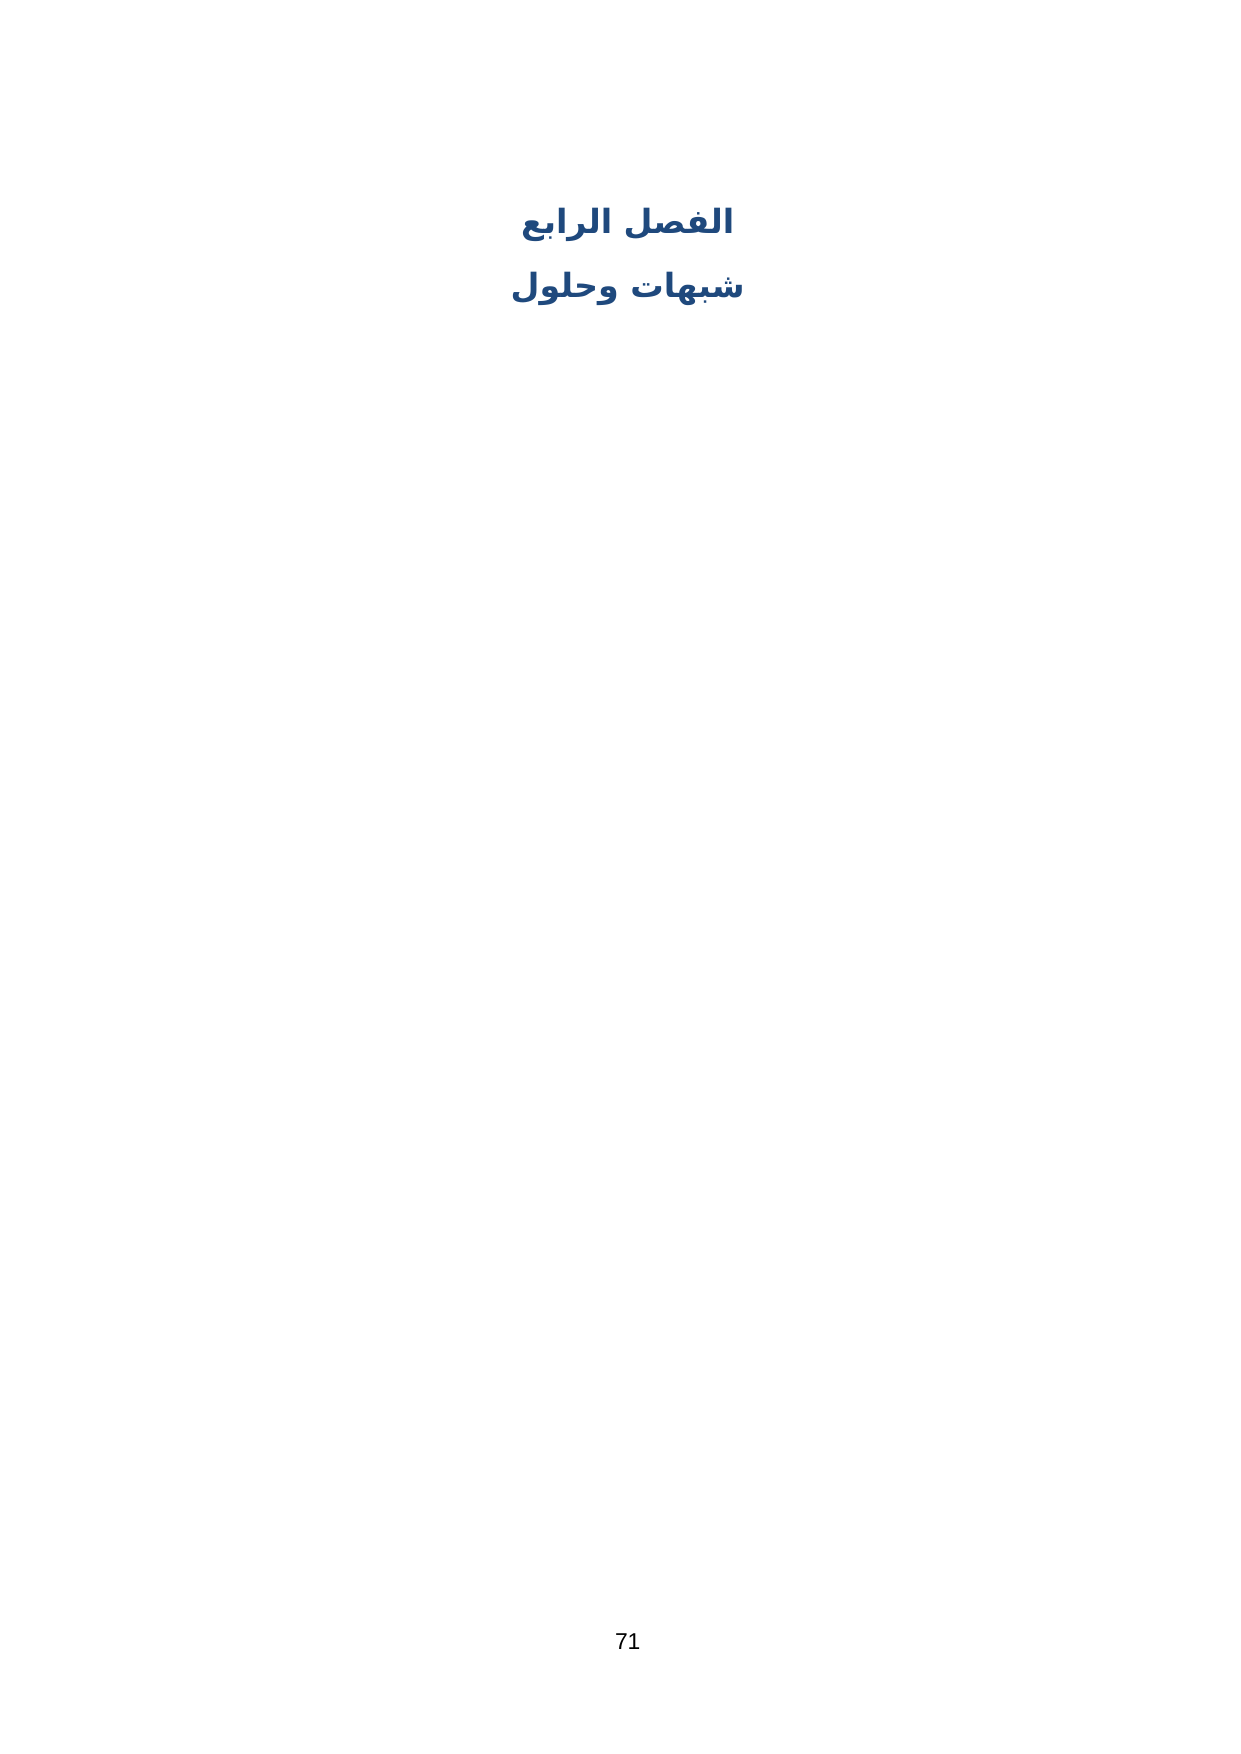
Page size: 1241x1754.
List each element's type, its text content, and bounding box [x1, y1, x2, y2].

subtitle شبهات وحلول [222, 266, 1033, 305]
subtitle الفصل الرابع [222, 202, 1033, 241]
